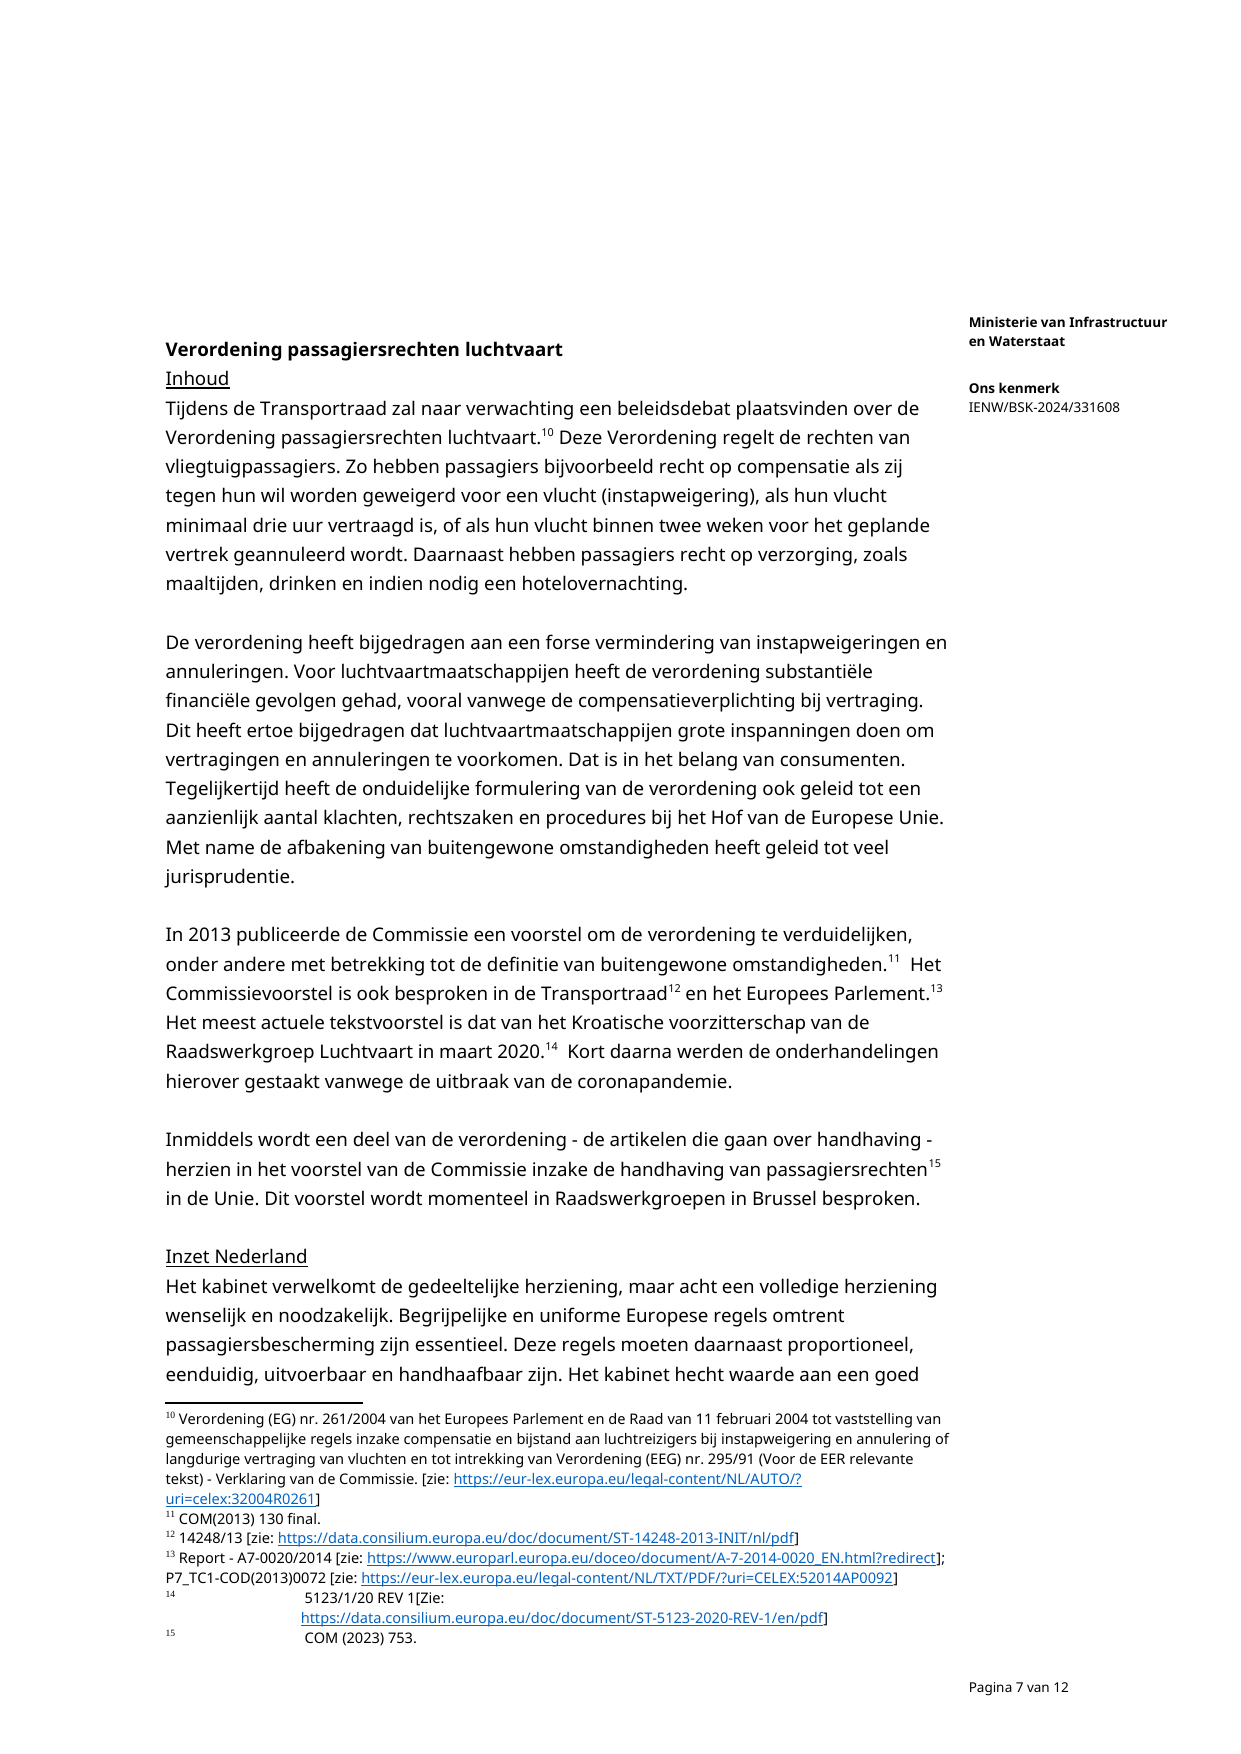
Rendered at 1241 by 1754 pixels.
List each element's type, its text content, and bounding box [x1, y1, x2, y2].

text Verordening passagiersrechten luchtvaart [165, 336, 951, 362]
text Inzet Nederland [165, 1244, 951, 1269]
text Inmiddels wordt een deel van de verordening - de artikelen die gaan over handhaving - herzien in het voorstel van de Commissie inzake de handhaving van passagiersrechten in de Unie. Dit voorstel wordt momenteel in Raadswerkgroepen in Brussel besproken. [165, 1127, 951, 1211]
text De verordening heeft bijgedragen aan een forse vermindering van instapweigeringen en annuleringen. Voor luchtvaartmaatschappijen heeft de verordening substantiële financiële gevolgen gehad, vooral vanwege de compensatieverplichting bij vertraging. Dit heeft ertoe bijgedragen dat luchtvaartmaatschappijen grote inspanningen doen om vertragingen en annuleringen te voorkomen. Dat is in het belang van consumenten. Tegelijkertijd heeft de onduidelijke formulering van de verordening ook geleid tot een aanzienlijk aantal klachten, rechtszaken en procedures bij het Hof van de Europese Unie. Met name de afbakening van buitengewone omstandigheden heeft geleid tot veel jurisprudentie. [165, 629, 951, 889]
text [165, 1273, 951, 1386]
text Inhoud [165, 366, 951, 391]
text In 2013 publiceerde de Commissie een voorstel om de verordening te verduidelijken, onder andere met betrekking tot de definitie van buitengewone omstandigheden. Het Commissievoorstel is ook besproken in de Transportraad en het Europees Parlement. Het meest actuele tekstvoorstel is dat van het Kroatische voorzitterschap van de Raadswerkgroep Luchtvaart in maart 2020. Kort daarna werden de onderhandelingen hierover gestaakt vanwege de uitbraak van de coronapandemie. [165, 922, 951, 1094]
text Tijdens de Transportraad zal naar verwachting een beleidsdebat plaatsvinden over de Verordening passagiersrechten luchtvaart. Deze Verordening regelt de rechten van vliegtuigpassagiers. Zo hebben passagiers bijvoorbeeld recht op compensatie als zij tegen hun wil worden geweigerd voor een vlucht (instapweigering), als hun vlucht minimaal drie uur vertraagd is, of als hun vlucht binnen twee weken voor het geplande vertrek geannuleerd wordt. Daarnaast hebben passagiers recht op verzorging, zoals maaltijden, drinken en indien nodig een hotelovernachting. [165, 395, 951, 596]
